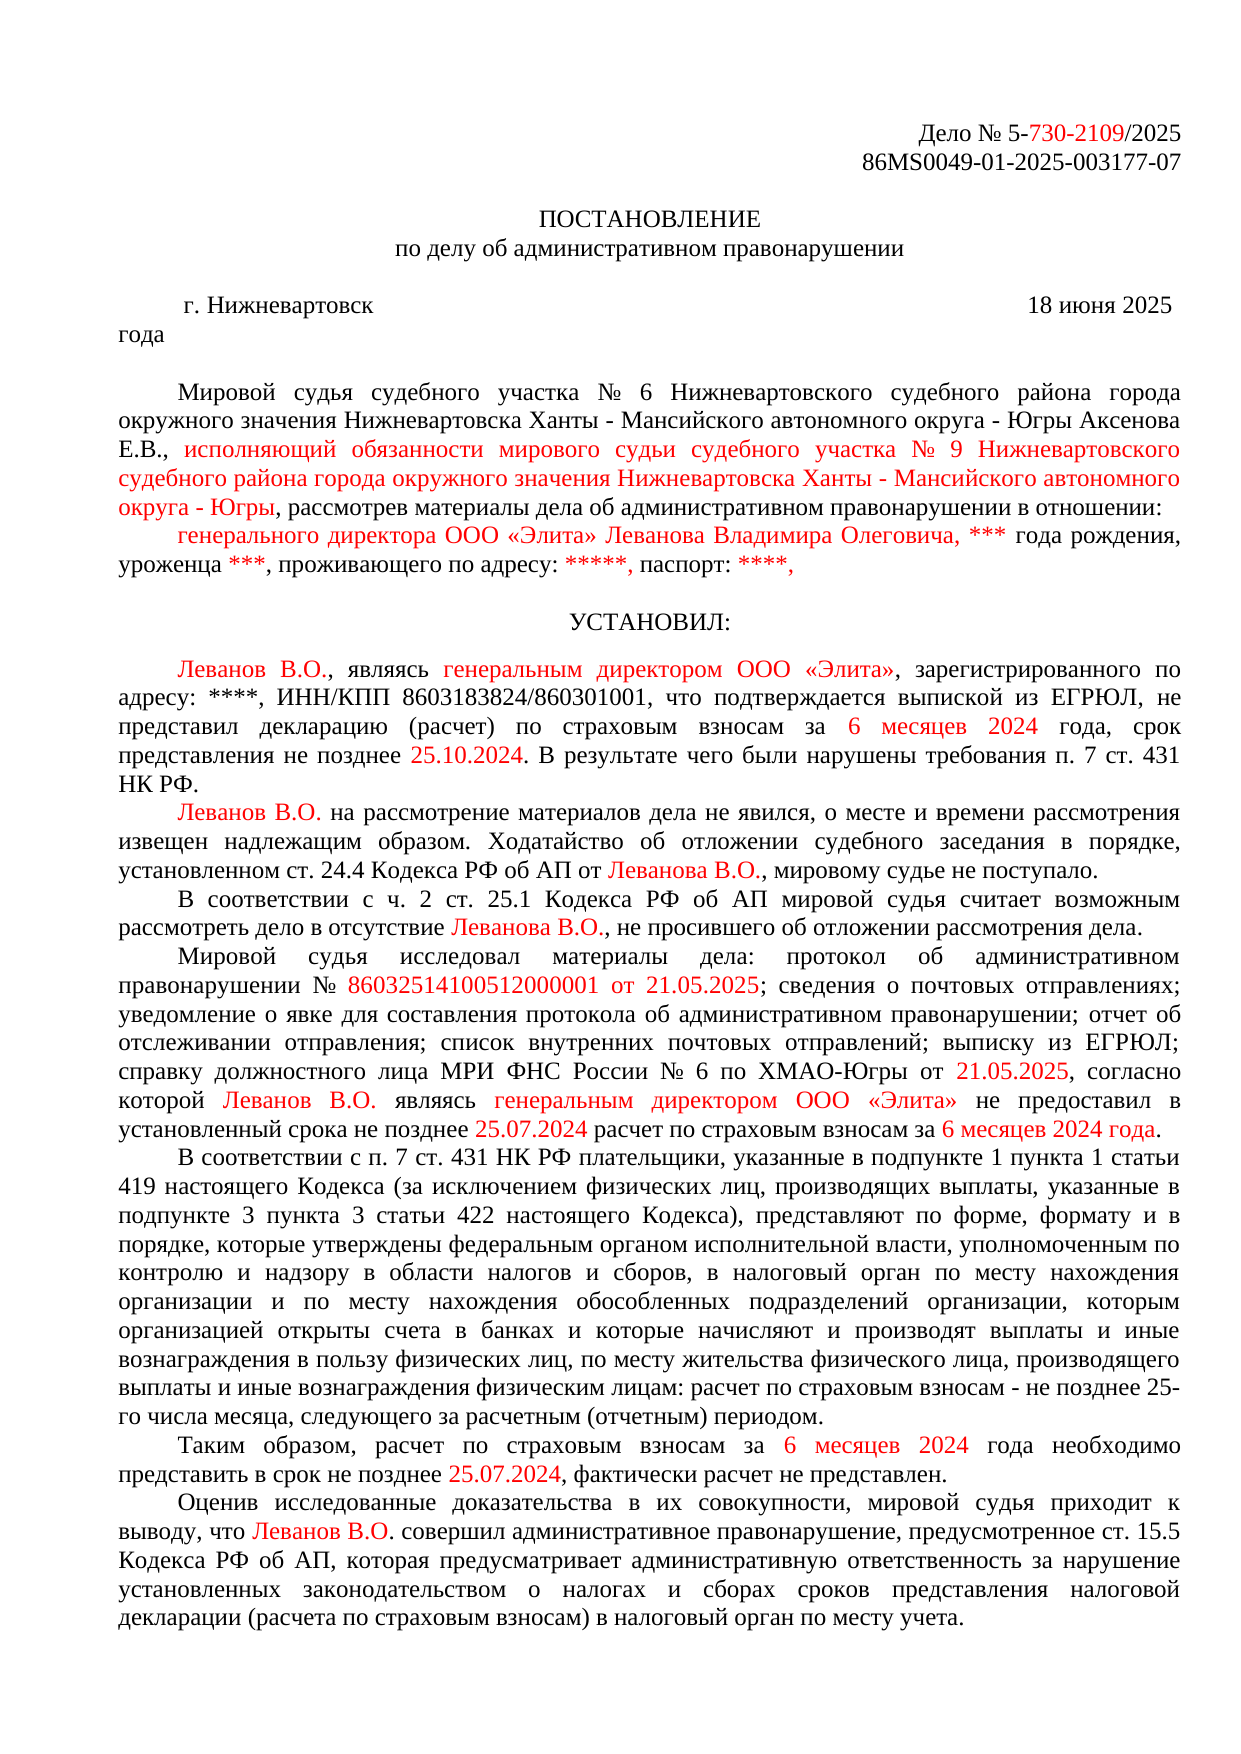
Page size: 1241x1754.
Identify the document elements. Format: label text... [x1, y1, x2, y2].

text 86MS0049-01-2025-003177-07 [118, 147, 1181, 176]
text Мировой судья исследовал материалы дела: протокол об административном правонарушении № 86032514100512000001 от 21.05.2025; сведения о почтовых отправлениях; уведомление о явке для составления протокола об административном правонарушении; отчет об отслеживании отправления; список внутренних почтовых отправлений; выписку из ЕГРЮЛ; справку должностного лица МРИ ФНС России № 6 по ХМАО-Югры от 21.05.2025, согласно которой Леванов В.О. являясь генеральным директором ООО «Элита» не предоставил в установленный срока не позднее 25.07.2024 расчет по страховым взносам за 6 месяцев 2024 года. [118, 941, 1181, 1142]
text генерального директора ООО «Элита» Леванова Владимира Олеговича, *** года рождения, уроженца ***, проживающего по адресу: *****, паспорт: ****, [118, 521, 1181, 578]
text В соответствии с ч. 2 ст. 25.1 Кодекса РФ об АП мировой судья считает возможным рассмотреть дело в отсутствие Леванова В.О., не просившего об отложении рассмотрения дела. [118, 884, 1181, 941]
text Оценив исследованные доказательства в их совокупности, мировой судья приходит к выводу, что Леванов В.О. совершил административное правонарушение, предусмотренное ст. 15.5 Кодекса РФ об АП, которая предусматривает административную ответственность за нарушение установленных законодательством о налогах и сборах сроков представления налоговой декларации (расчета по страховым взносам) в налоговый орган по месту учета. [118, 1487, 1181, 1631]
text В соответствии с п. 7 ст. 431 НК РФ плательщики, указанные в подпункте 1 пункта 1 статьи 419 настоящего Кодекса (за исключением физических лиц, производящих выплаты, указанные в подпункте 3 пункта 3 статьи 422 настоящего Кодекса), представляют по форме, формату и в порядке, которые утверждены федеральным органом исполнительной власти, уполномоченным по контролю и надзору в области налогов и сборов, в налоговый орган по месту нахождения организации и по месту нахождения обособленных подразделений организации, которым организацией открыты счета в банках и которые начисляют и производят выплаты и иные вознаграждения в пользу физических лиц, по месту жительства физического лица, производящего выплаты и иные вознаграждения физическим лицам: расчет по страховым взносам - не позднее 25-го числа месяца, следующего за расчетным (отчетным) периодом. [118, 1142, 1181, 1430]
text по делу об административном правонарушении [118, 233, 1181, 262]
text ПОСТАНОВЛЕНИЕ [118, 204, 1181, 233]
text Таким образом, расчет по страховым взносам за 6 месяцев 2024 года необходимо представить в срок не позднее 25.07.2024, фактически расчет не представлен. [118, 1430, 1181, 1487]
text Дело № 5-730-2109/2025 [118, 118, 1181, 147]
text УСТАНОВИЛ: [118, 607, 1181, 636]
text Леванов В.О. на рассмотрение материалов дела не явился, о месте и времени рассмотрения извещен надлежащим образом. Ходатайство об отложении судебного заседания в порядке, установленном ст. 24.4 Кодекса РФ об АП от Леванова В.О., мировому судье не поступало. [118, 797, 1181, 884]
text Леванов В.О., являясь генеральным директором ООО «Элита», зарегистрированного по адресу: ****, ИНН/КПП 8603183824/860301001, что подтверждается выпиской из ЕГРЮЛ, не представил декларацию (расчет) по страховым взносам за 6 месяцев 2024 года, срок представления не позднее 25.10.2024. В результате чего были нарушены требования п. 7 ст. 431 НК РФ. [118, 654, 1181, 797]
text Мировой судья судебного участка № 6 Нижневартовского судебного района города окружного значения Нижневартовска Ханты - Мансийского автономного округа - Югры Аксенова Е.В., исполняющий обязанности мирового судьи судебного участка № 9 Нижневартовского судебного района города окружного значения Нижневартовска Ханты - Мансийского автономного округа - Югры, рассмотрев материалы дела об административном правонарушении в отношении: [118, 377, 1181, 521]
text г. Нижневартовск 18 июня 2025 года [118, 291, 1181, 348]
